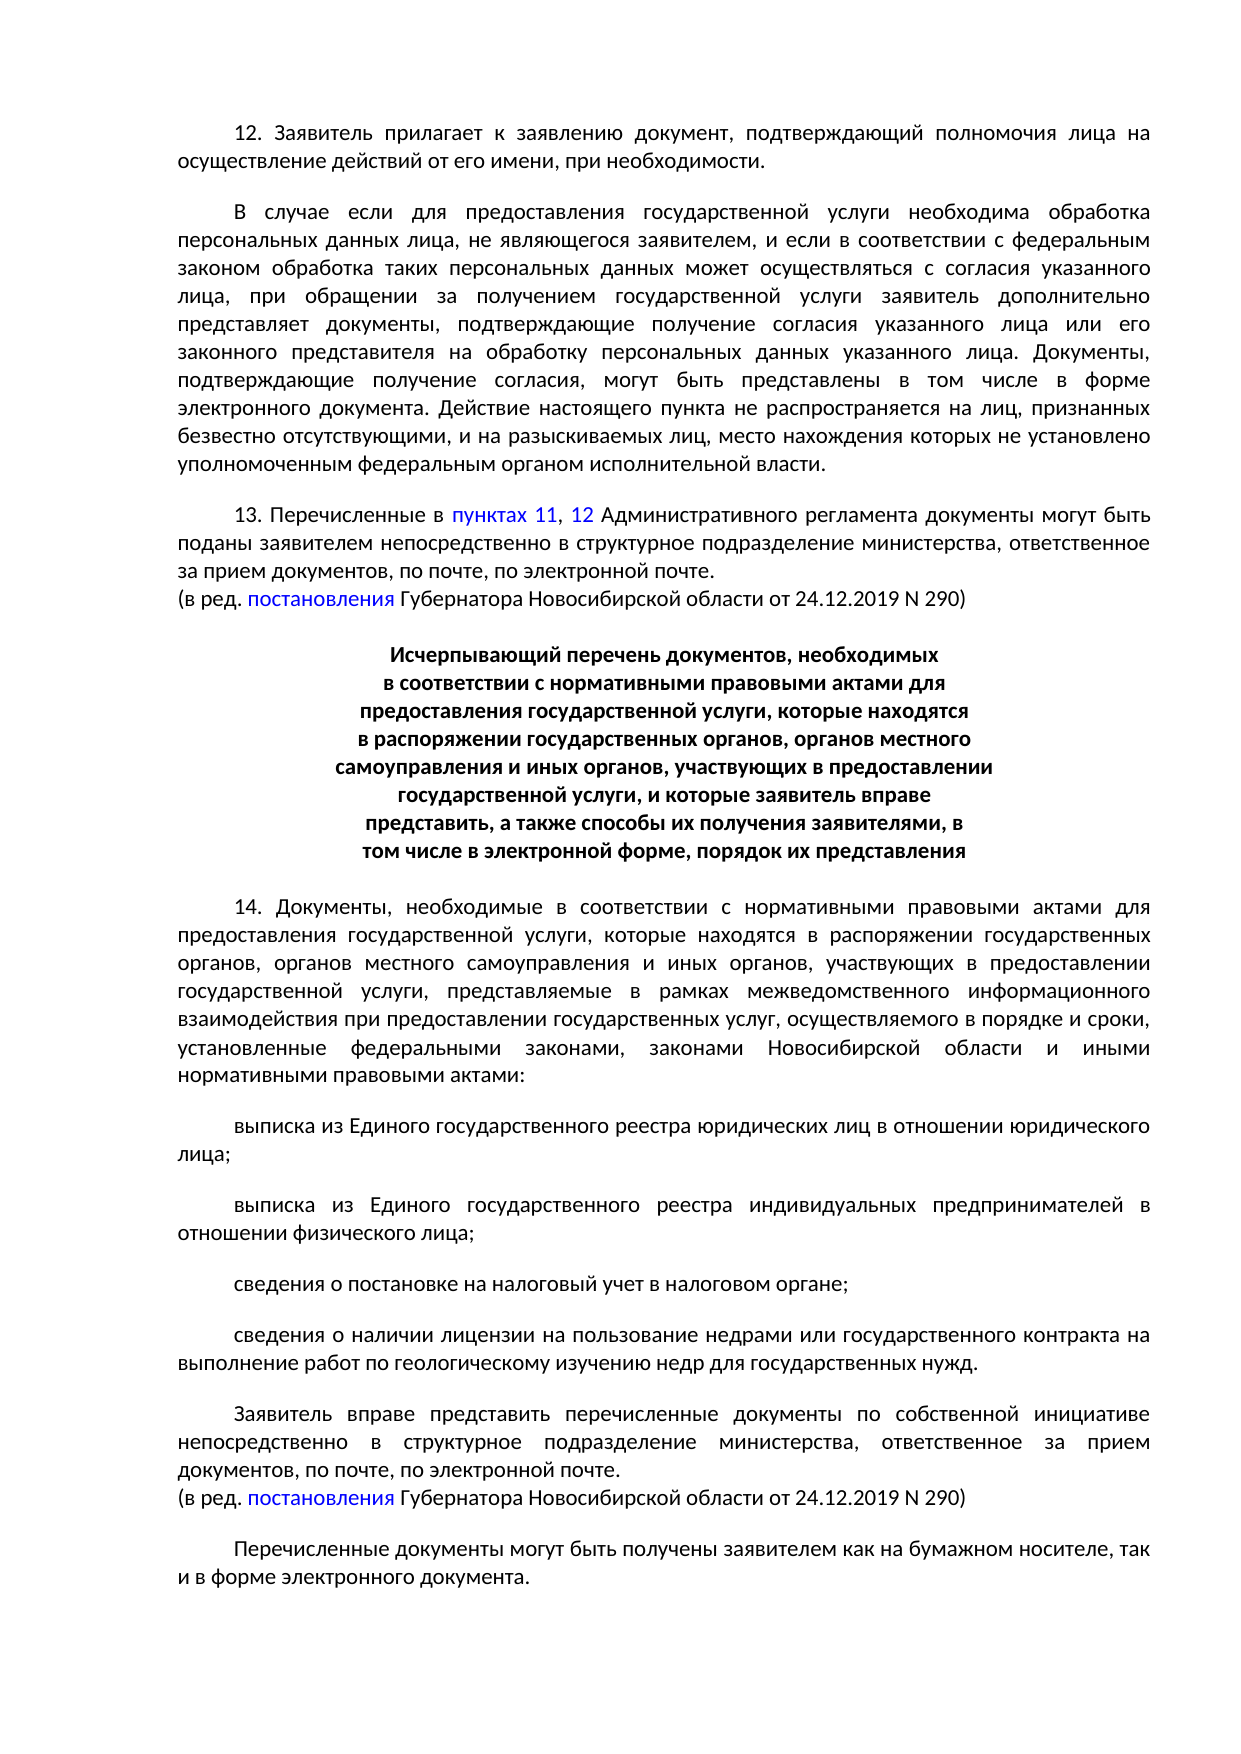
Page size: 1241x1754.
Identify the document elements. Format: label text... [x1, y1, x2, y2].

text 14. Документы, необходимые в соответствии с нормативными правовыми актами для предоставления государственной услуги, которые находятся в распоряжении государственных органов, органов местного самоуправления и иных органов, участвующих в предоставлении государственной услуги, представляемые в рамках межведомственного информационного взаимодействия при предоставлении государственных услуг, осуществляемого в порядке и сроки, установленные федеральными законами, законами Новосибирской области и иными нормативными правовыми актами: [177, 892, 1152, 1089]
text выписка из Единого государственного реестра юридических лиц в отношении юридического лица; [177, 1112, 1152, 1168]
text (в ред. постановления Губернатора Новосибирской области от 24.12.2019 N 290) [177, 584, 1152, 612]
text 12. Заявитель прилагает к заявлению документ, подтверждающий полномочия лица на осуществление действий от его имени, при необходимости. [177, 118, 1152, 174]
title самоуправления и иных органов, участвующих в предоставлении [177, 752, 1152, 780]
text В случае если для предоставления государственной услуги необходима обработка персональных данных лица, не являющегося заявителем, и если в соответствии с федеральным законом обработка таких персональных данных может осуществляться с согласия указанного лица, при обращении за получением государственной услуги заявитель дополнительно представляет документы, подтверждающие получение согласия указанного лица или его законного представителя на обработку персональных данных указанного лица. Документы, подтверждающие получение согласия, могут быть представлены в том числе в форме электронного документа. Действие настоящего пункта не распространяется на лиц, признанных безвестно отсутствующими, и на разыскиваемых лиц, место нахождения которых не установлено уполномоченным федеральным органом исполнительной власти. [177, 197, 1152, 477]
text выписка из Единого государственного реестра индивидуальных предпринимателей в отношении физического лица; [177, 1191, 1152, 1247]
text 13. Перечисленные в пунктах 11, 12 Административного регламента документы могут быть поданы заявителем непосредственно в структурное подразделение министерства, ответственное за прием документов, по почте, по электронной почте. [177, 500, 1152, 584]
text Перечисленные документы могут быть получены заявителем как на бумажном носителе, так и в форме электронного документа. [177, 1534, 1152, 1590]
text (в ред. постановления Губернатора Новосибирской области от 24.12.2019 N 290) [177, 1483, 1152, 1511]
text сведения о постановке на налоговый учет в налоговом органе; [177, 1269, 1152, 1297]
title Исчерпывающий перечень документов, необходимых [177, 640, 1152, 668]
title государственной услуги, и которые заявитель вправе [177, 780, 1152, 808]
title представить, а также способы их получения заявителями, в [177, 808, 1152, 836]
title в соответствии с нормативными правовыми актами для [177, 668, 1152, 696]
title том числе в электронной форме, порядок их представления [177, 836, 1152, 864]
text сведения о наличии лицензии на пользование недрами или государственного контракта на выполнение работ по геологическому изучению недр для государственных нужд. [177, 1320, 1152, 1376]
text Заявитель вправе представить перечисленные документы по собственной инициативе непосредственно в структурное подразделение министерства, ответственное за прием документов, по почте, по электронной почте. [177, 1399, 1152, 1483]
title в распоряжении государственных органов, органов местного [177, 724, 1152, 752]
title предоставления государственной услуги, которые находятся [177, 696, 1152, 724]
